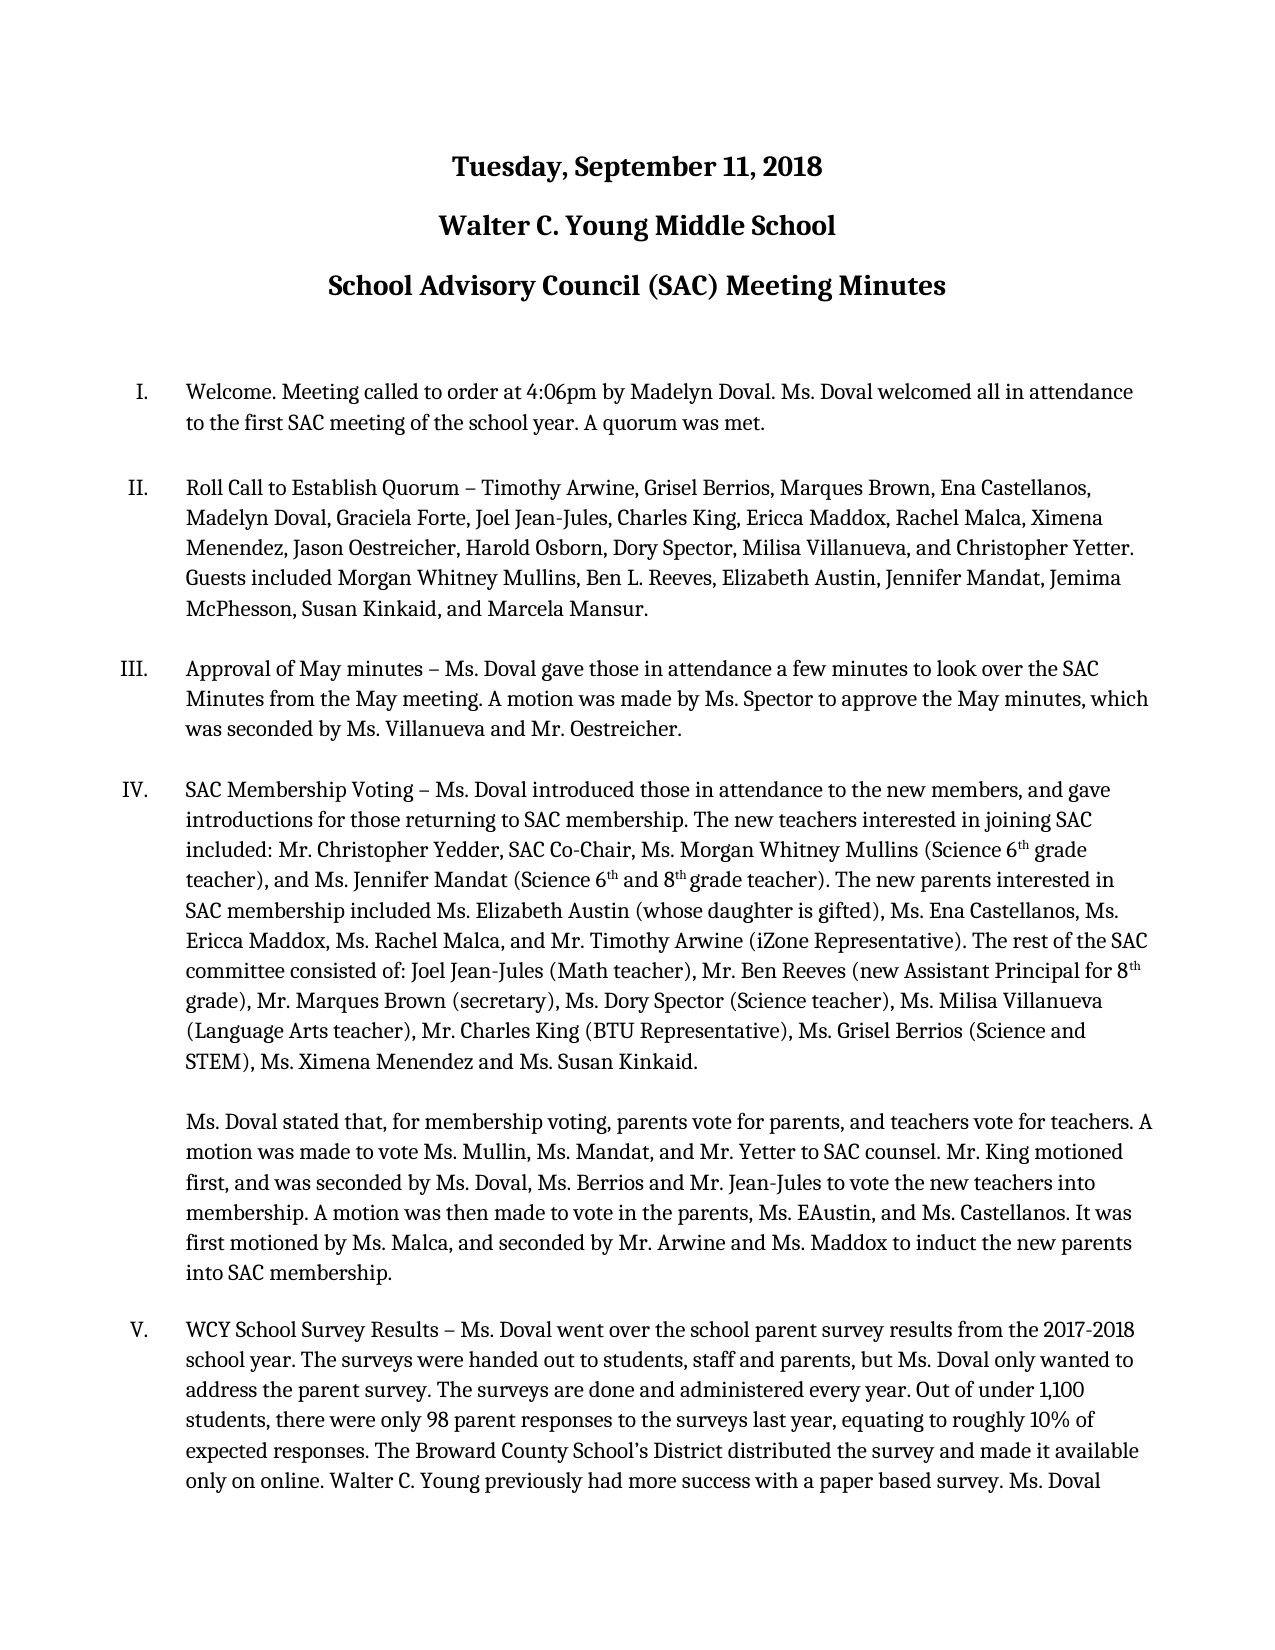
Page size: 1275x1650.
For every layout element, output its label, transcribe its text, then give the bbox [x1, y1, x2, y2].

text Walter C. Young Middle School [120, 209, 1155, 243]
list Welcome. Meeting called to order at 4:06pm by Madelyn Doval. Ms. Doval welcomed all in attendance to the first SAC meeting of the school year. A quorum was met. [148, 379, 1155, 436]
list SAC Membership Voting – Ms. Doval introduced those in attendance to the new members, and gave introductions for those returning to SAC membership. The new teachers interested in joining SAC included: Mr. Christopher Yedder, SAC Co-Chair, Ms. Morgan Whitney Mullins (Science 6th grade teacher), and Ms. Jennifer Mandat (Science 6th and 8th grade teacher). The new parents interested in SAC membership included Ms. Elizabeth Austin (whose daughter is gifted), Ms. Ena Castellanos, Ms. Ericca Maddox, Ms. Rachel Malca, and Mr. Timothy Arwine (iZone Representative). The rest of the SAC committee consisted of: Joel Jean-Jules (Math teacher), Mr. Ben Reeves (new Assistant Principal for 8th grade), Mr. Marques Brown (secretary), Ms. Dory Spector (Science teacher), Ms. Milisa Villanueva (Language Arts teacher), Mr. Charles King (BTU Representative), Ms. Grisel Berrios (Science and STEM), Ms. Ximena Menendez and Ms. Susan Kinkaid. [148, 777, 1155, 1075]
list Approval of May minutes – Ms. Doval gave those in attendance a few minutes to look over the SAC Minutes from the May meeting. A motion was made by Ms. Spector to approve the May minutes, which was seconded by Ms. Villanueva and Mr. Oestreicher. [148, 656, 1155, 743]
list Roll Call to Establish Quorum – Timothy Arwine, Grisel Berrios, Marques Brown, Ena Castellanos, Madelyn Doval, Graciela Forte, Joel Jean-Jules, Charles King, Ericca Maddox, Rachel Malca, Ximena Menendez, Jason Oestreicher, Harold Osborn, Dory Spector, Milisa Villanueva, and Christopher Yetter. Guests included Morgan Whitney Mullins, Ben L. Reeves, Elizabeth Austin, Jennifer Mandat, Jemima McPhesson, Susan Kinkaid, and Marcela Mansur. [148, 474, 1155, 622]
text Tuesday, September 11, 2018 [120, 150, 1155, 183]
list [148, 1317, 1155, 1494]
text Ms. Doval stated that, for membership voting, parents vote for parents, and teachers vote for teachers. A motion was made to vote Ms. Mullin, Ms. Mandat, and Mr. Yetter to SAC counsel. Mr. King motioned first, and was seconded by Ms. Doval, Ms. Berrios and Mr. Jean-Jules to vote the new teachers into membership. A motion was then made to vote in the parents, Ms. EAustin, and Ms. Castellanos. It was first motioned by Ms. Malca, and seconded by Mr. Arwine and Ms. Maddox to induct the new parents into SAC membership. [186, 1109, 1155, 1286]
text School Advisory Council (SAC) Meeting Minutes [120, 269, 1155, 302]
